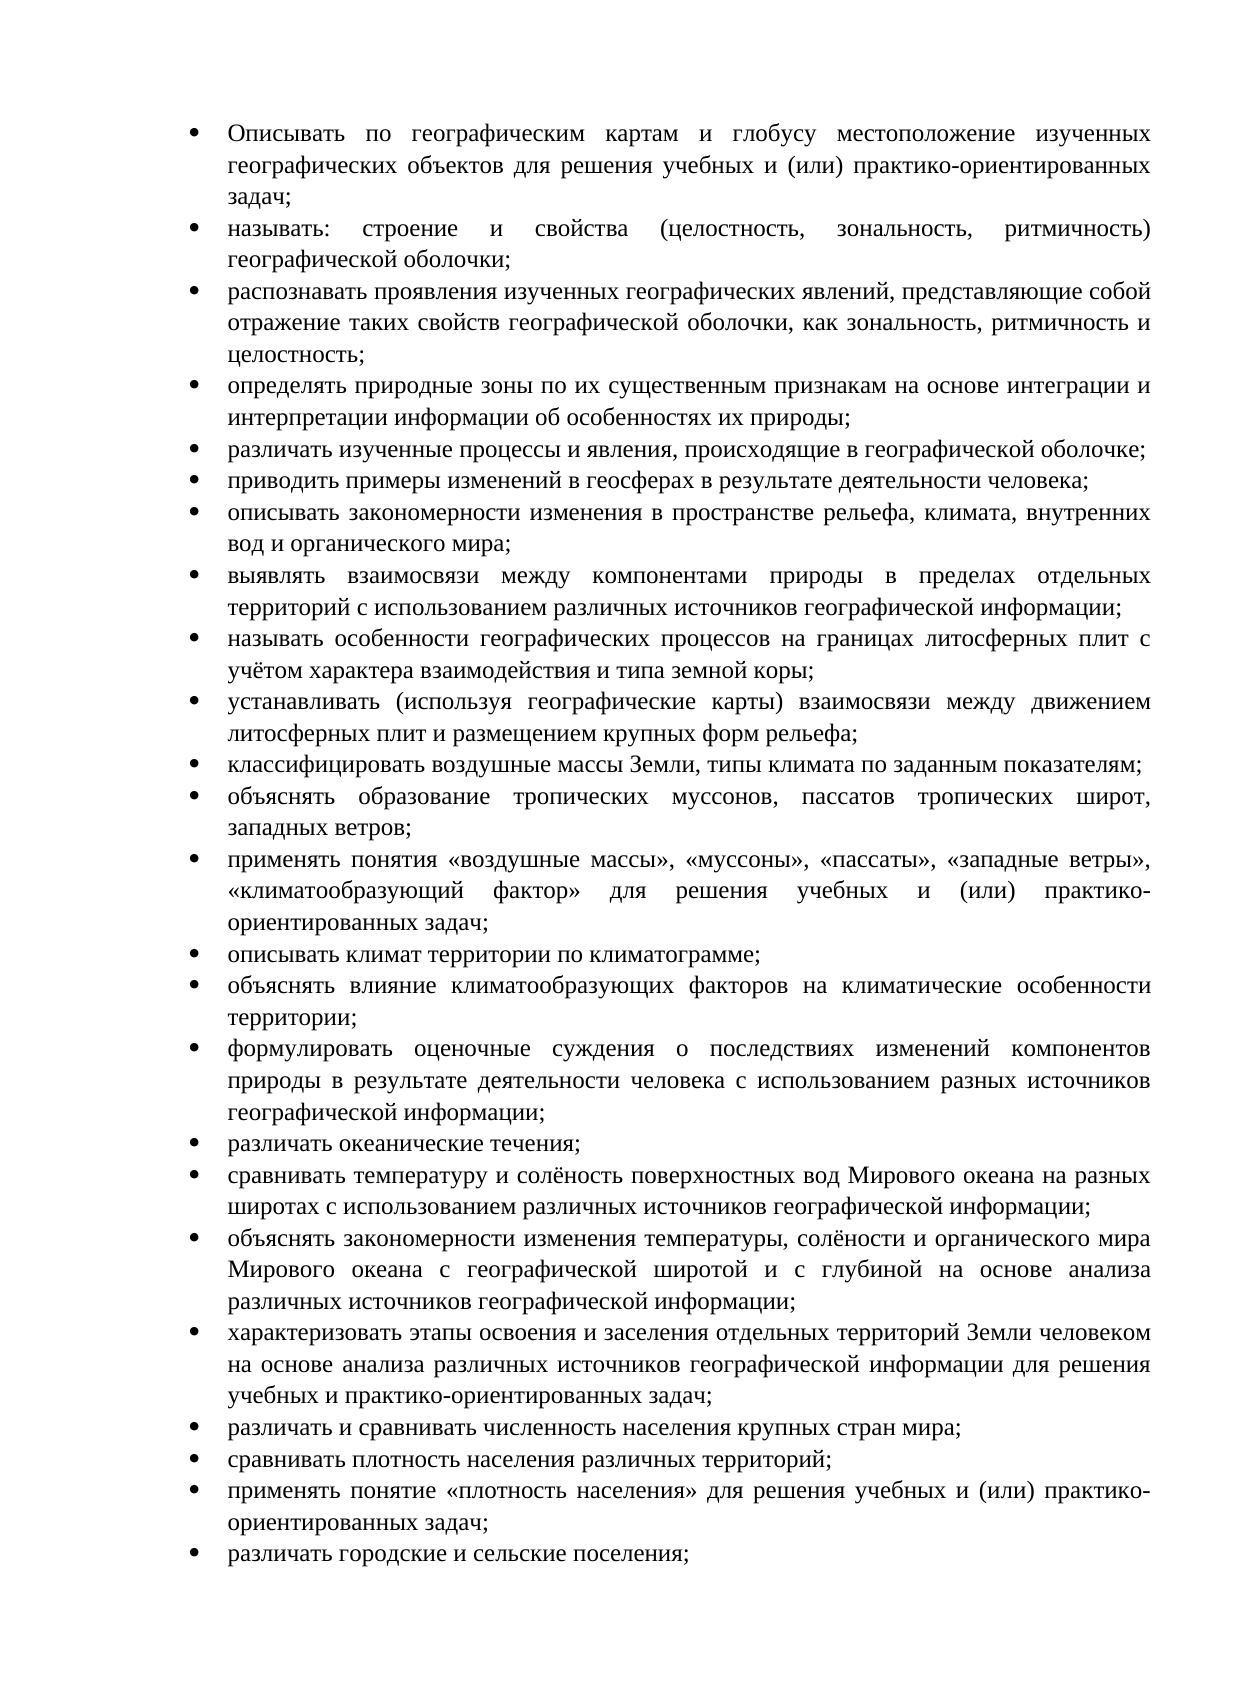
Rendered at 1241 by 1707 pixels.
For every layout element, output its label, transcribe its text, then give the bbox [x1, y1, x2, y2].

list применять понятия «воздушные массы», «муссоны», «пассаты», «западные ветры», «климатообразующий фактор» для решения учебных и (или) практико-ориентированных задач; [190, 844, 1152, 936]
list описывать климат территории по климатограмме; [190, 939, 1152, 967]
list называть: строение и свойства (целостность, зональность, ритмичность) географической оболочки; [190, 213, 1152, 273]
list называть особенности географических процессов на границах литосферных плит с учётом характера взаимодействия и типа земной коры; [190, 623, 1152, 683]
list устанавливать (используя географические карты) взаимосвязи между движением литосферных плит и размещением крупных форм рельефа; [190, 686, 1152, 747]
list объяснять образование тропических муссонов, пассатов тропических широт, западных ветров; [190, 781, 1152, 841]
list выявлять взаимосвязи между компонентами природы в пределах отдельных территорий с использованием различных источников географической информации; [190, 560, 1152, 620]
list формулировать оценочные суждения о последствиях изменений компонентов природы в результате деятельности человека с использованием разных источников географической информации; [190, 1033, 1152, 1125]
list объяснять закономерности изменения температуры, солёности и органического мира Мирового океана с географической широтой и с глубиной на основе анализа различных источников географической информации; [190, 1223, 1152, 1315]
list сравнивать температуру и солёность поверхностных вод Мирового океана на разных широтах с использованием различных источников географической информации; [190, 1160, 1152, 1220]
list применять понятие «плотность населения» для решения учебных и (или) практико-ориентированных задач; [190, 1475, 1152, 1536]
list приводить примеры изменений в геосферах в результате деятельности человека; [190, 465, 1152, 494]
list характеризовать этапы освоения и заселения отдельных территорий Земли человеком на основе анализа различных источников географической информации для решения учебных и практико-ориентированных задач; [190, 1317, 1152, 1409]
list различать изученные процессы и явления, происходящие в географической оболочке; [190, 434, 1152, 462]
list объяснять влияние климатообразующих факторов на климатические особенности территории; [190, 970, 1152, 1031]
list распознавать проявления изученных географических явлений, представляющие собой отражение таких свойств географической оболочки, как зональность, ритмичность и целостность; [190, 276, 1152, 368]
list Описывать по географическим картам и глобусу местоположение изученных географических объектов для решения учебных и (или) практико-ориентированных задач; [190, 118, 1152, 210]
list классифицировать воздушные массы Земли, типы климата по заданным показателям; [190, 749, 1152, 778]
list сравнивать плотность населения различных территорий; [190, 1444, 1152, 1472]
list определять природные зоны по их существенным признакам на основе интеграции и интерпретации информации об особенностях их природы; [190, 371, 1152, 431]
list различать океанические течения; [190, 1128, 1152, 1157]
list различать городские и сельские поселения; [190, 1538, 1152, 1567]
list различать и сравнивать численность населения крупных стран мира; [190, 1412, 1152, 1441]
list описывать закономерности изменения в пространстве рельефа, климата, внутренних вод и органического мира; [190, 497, 1152, 557]
